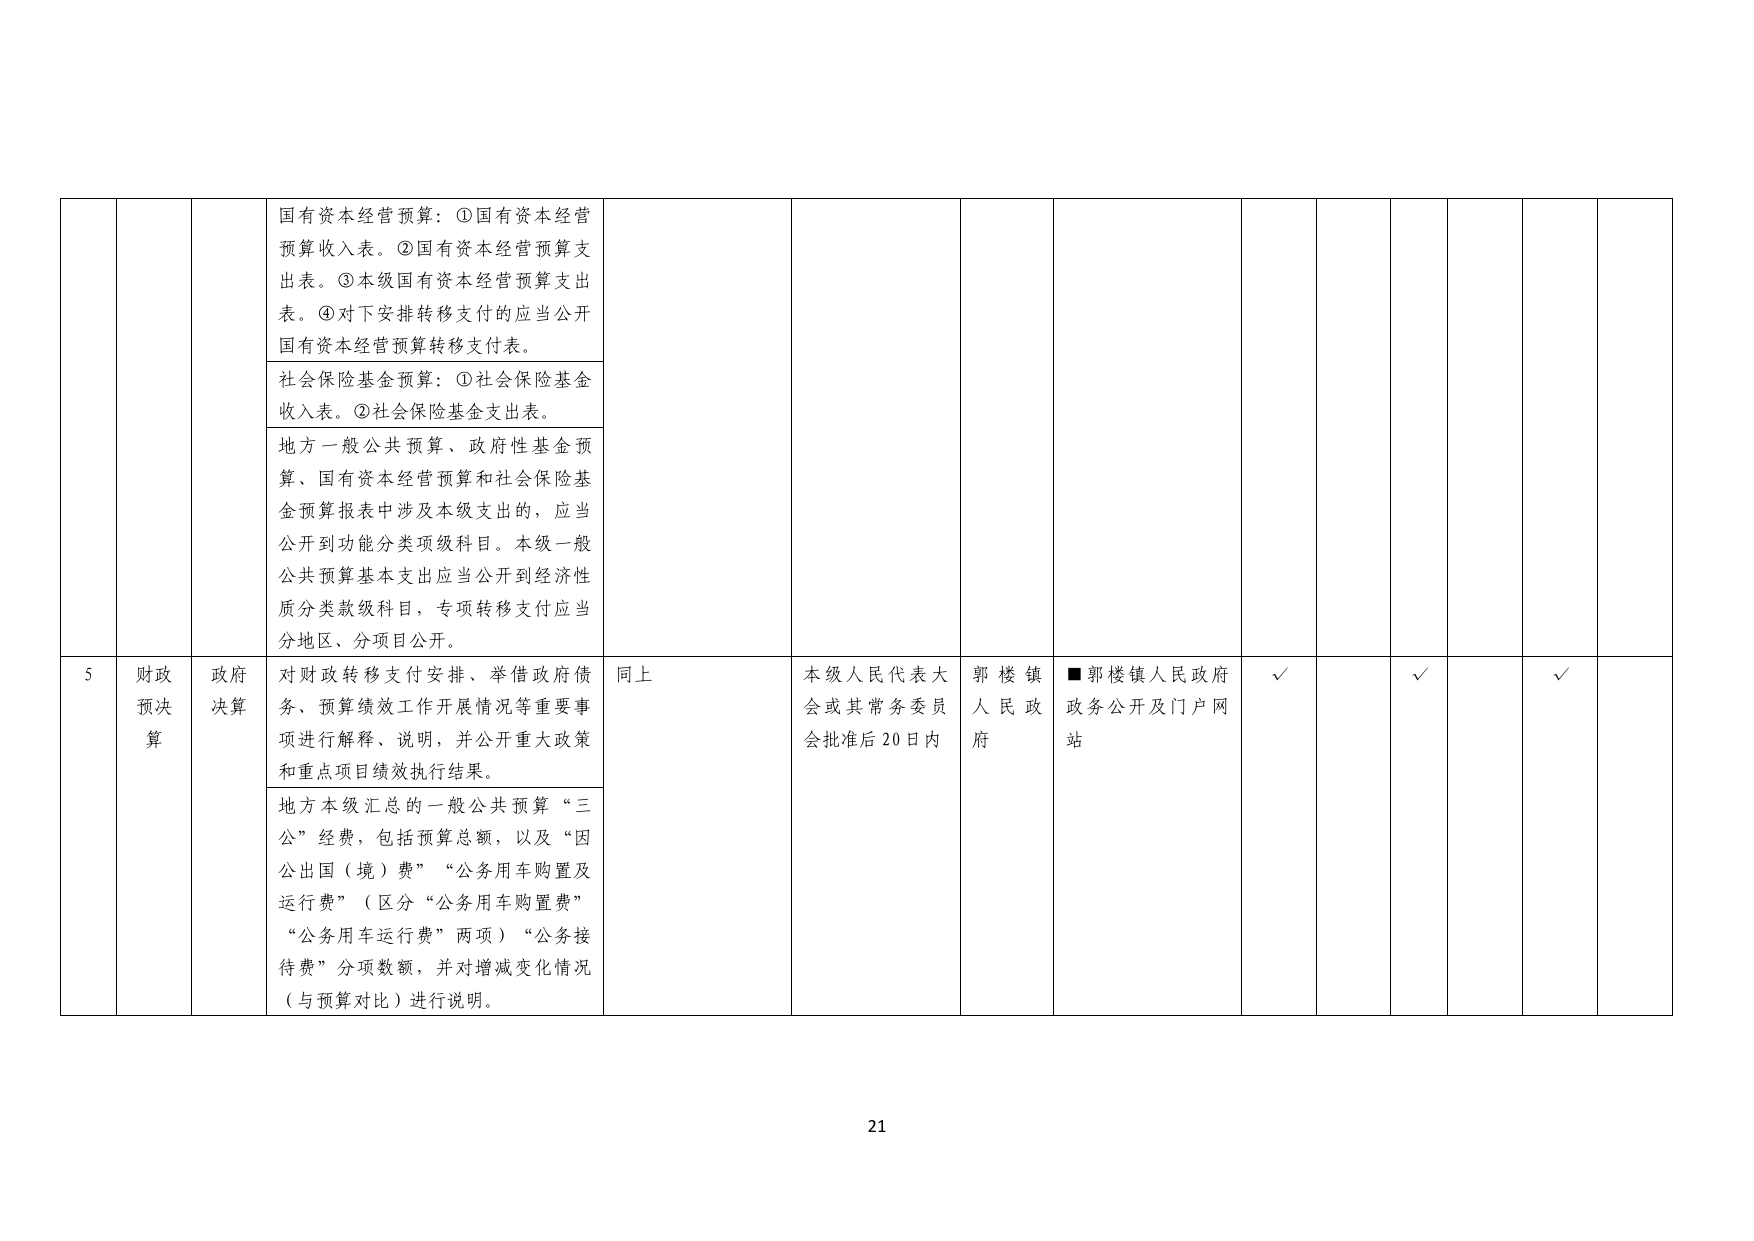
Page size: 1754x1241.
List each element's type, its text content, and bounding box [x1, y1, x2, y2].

table_cell 对财政转移支付安排、举借政府债务、预算绩效工作开展情况等重要事项进行解释、说明，并公开重大政策和重点项目绩效执行结果。 [267, 657, 603, 787]
table_cell 5 [61, 657, 116, 1015]
table_cell ■郭楼镇人民政府政务公开及门户网站 [1054, 657, 1241, 1015]
table_cell 财政预决算 [117, 657, 191, 1015]
table_cell √ [1523, 657, 1597, 1015]
table_cell 国有资本经营预算：①国有资本经营预算收入表。②国有资本经营预算支出表。③本级国有资本经营预算支出表。④对下安排转移支付的应当公开国有资本经营预算转移支付表。 [267, 199, 603, 361]
table_cell 政府 决算 [192, 657, 266, 1015]
table_cell 本级人民代表大会或其常务委员会批准后20日内 [792, 657, 960, 1015]
table_cell √ [1391, 657, 1447, 1015]
table_cell [1448, 657, 1522, 1015]
table_cell [1317, 657, 1390, 1015]
table_cell 郭楼镇人民政府 [961, 657, 1053, 1015]
table_cell √ [1242, 657, 1316, 1015]
table_cell 地方本级汇总的一般公共预算“三公”经费，包括预算总额，以及“因公出国（境）费”“公务用车购置及运行费”（区分“公务用车购置费”“公务用车运行费”两项）“公务接待费”分项数额，并对增减变化情况（与预算对比）进行说明。 [267, 788, 603, 1015]
table_cell [1598, 657, 1672, 1015]
table_cell 同上 [604, 657, 791, 1015]
table_cell 社会保险基金预算：①社会保险基金收入表。②社会保险基金支出表。 [267, 362, 603, 427]
table_cell 地方一般公共预算、政府性基金预算、国有资本经营预算和社会保险基金预算报表中涉及本级支出的，应当公开到功能分类项级科目。本级一般公共预算基本支出应当公开到经济性质分类款级科目，专项转移支付应当分地区、分项目公开。 [267, 428, 603, 656]
